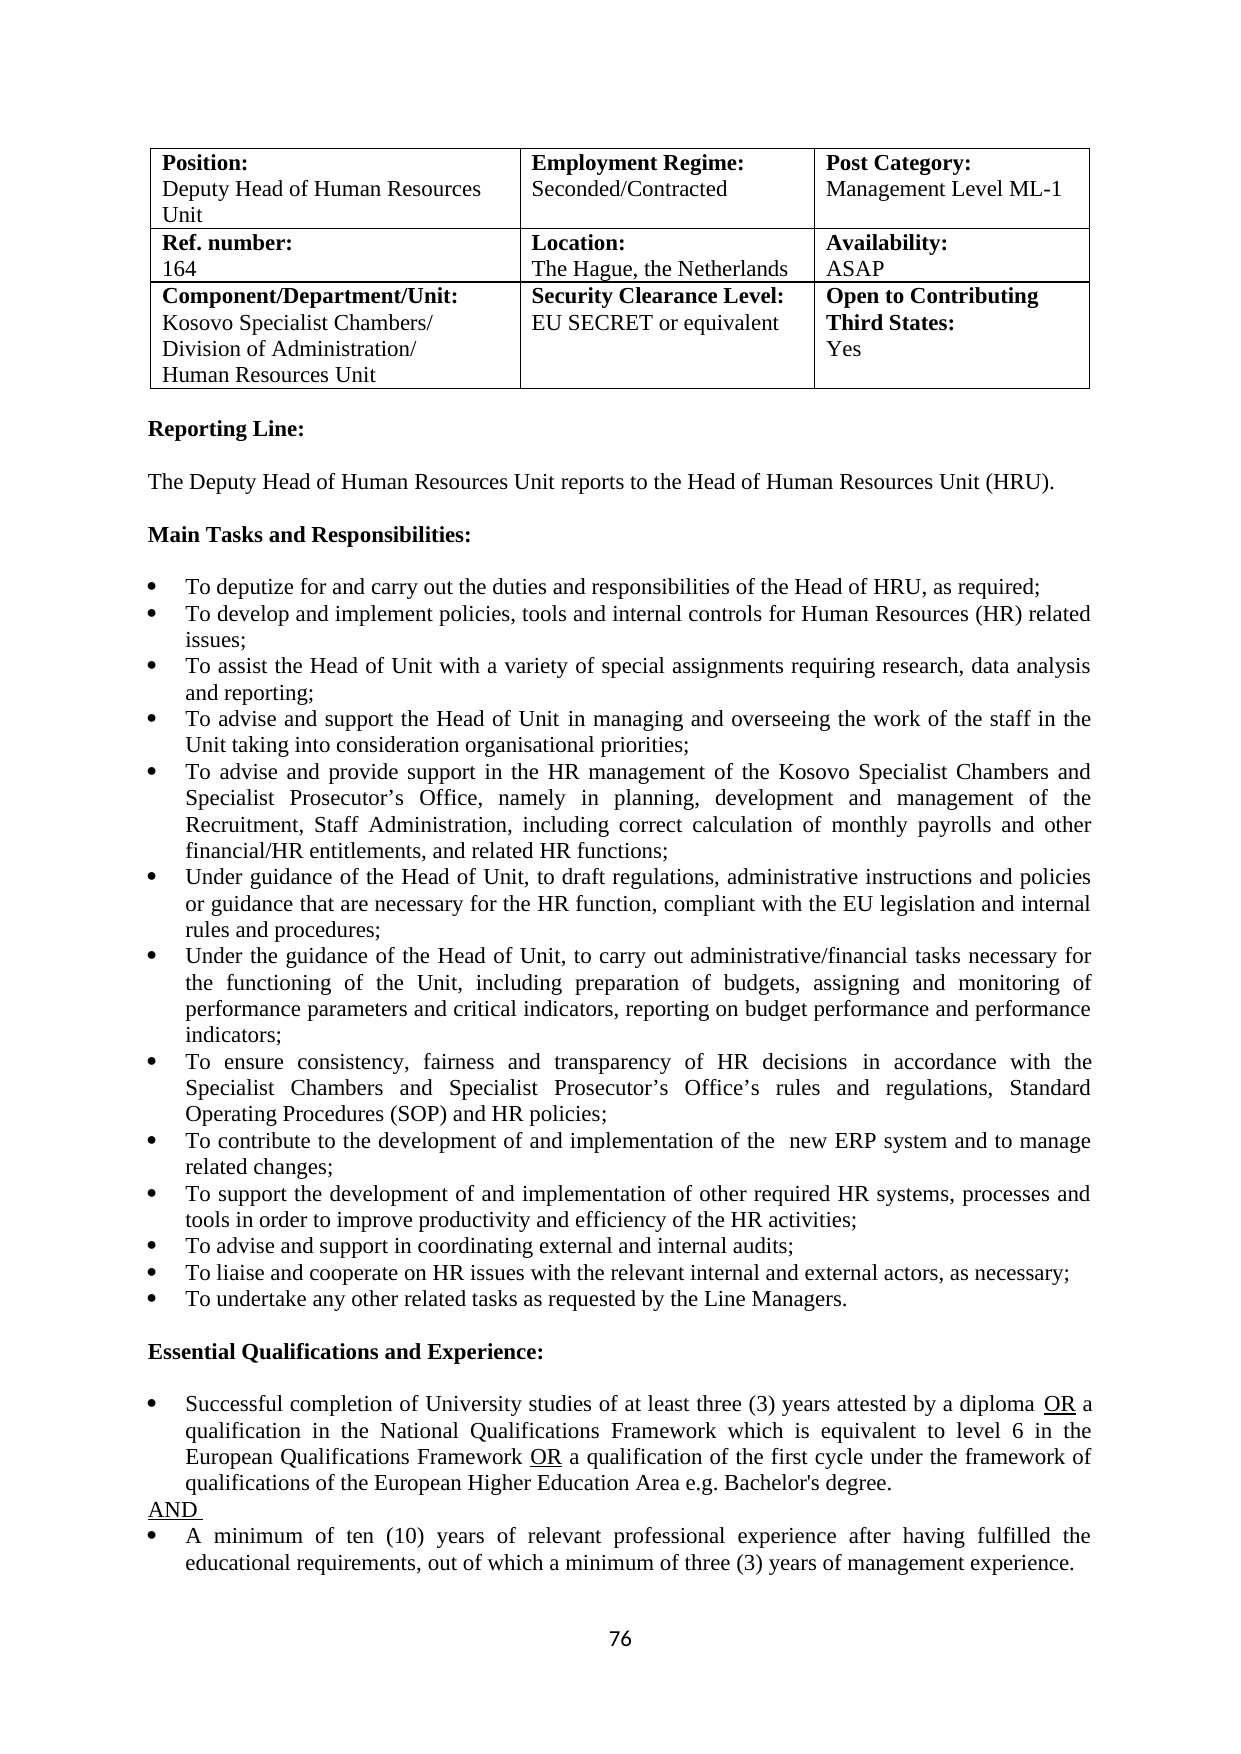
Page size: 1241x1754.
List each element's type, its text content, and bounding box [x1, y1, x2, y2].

list A minimum of ten (10) years of relevant professional experience after having fulfilled the educational requirements, out of which a minimum of three (3) years of management experience. [148, 1522, 1093, 1575]
list To undertake any other related tasks as requested by the Line Managers. [148, 1285, 1093, 1311]
text Essential Qualifications and Experience: [148, 1338, 1093, 1364]
text AND [148, 1496, 1093, 1522]
list To advise and provide support in the HR management of the Kosovo Specialist Chambers and Specialist Prosecutor’s Office, namely in planning, development and management of the Recruitment, Staff Administration, including correct calculation of monthly payrolls and other financial/HR entitlements, and related HR functions; [148, 758, 1093, 863]
list To assist the Head of Unit with a variety of special assignments requiring research, data analysis and reporting; [148, 652, 1093, 705]
list To liaise and cooperate on HR issues with the relevant internal and external actors, as necessary; [148, 1259, 1093, 1285]
list To advise and support the Head of Unit in managing and overseeing the work of the staff in the Unit taking into consideration organisational priorities; [148, 705, 1093, 758]
list To advise and support in coordinating external and internal audits; [148, 1232, 1093, 1259]
text Main Tasks and Responsibilities: [148, 521, 1093, 547]
text Reporting Line: [148, 415, 1093, 442]
list Successful completion of University studies of at least three (3) years attested by a diploma OR a qualification in the National Qualifications Framework which is equivalent to level 6 in the European Qualifications Framework OR a qualification of the first cycle under the framework of qualifications of the European Higher Education Area e.g. Bachelor's degree. [148, 1390, 1093, 1496]
list To support the development of and implementation of other required HR systems, processes and tools in order to improve productivity and efficiency of the HR activities; [148, 1179, 1093, 1232]
table_cell Open to Contributing Third States: Yes [815, 283, 1089, 388]
table_cell Security Clearance Level: EU SECRET or equivalent [521, 283, 814, 388]
text The Deputy Head of Human Resources Unit reports to the Head of Human Resources Unit (HRU). [148, 468, 1093, 494]
list To contribute to the development of and implementation of the new ERP system and to manage related changes; [148, 1127, 1093, 1179]
table_header Position: Deputy Head of Human Resources Unit [151, 149, 520, 228]
table_cell Availability: ASAP [815, 229, 1089, 281]
list To develop and implement policies, tools and internal controls for Human Resources (HR) related issues; [148, 600, 1093, 652]
table_cell Ref. number: 164 [151, 229, 520, 281]
table_cell Location: The Hague, the Netherlands [521, 229, 814, 281]
list Under guidance of the Head of Unit, to draft regulations, administrative instructions and policies or guidance that are necessary for the HR function, compliant with the EU legislation and internal rules and procedures; [148, 863, 1093, 942]
table_header Employment Regime: Seconded/Contracted [521, 149, 814, 228]
list Under the guidance of the Head of Unit, to carry out administrative/financial tasks necessary for the functioning of the Unit, including preparation of budgets, assigning and monitoring of performance parameters and critical indicators, reporting on budget performance and performance indicators; [148, 942, 1093, 1048]
table_header Post Category: Management Level ML-1 [815, 149, 1089, 228]
table_cell Component/Department/Unit: Kosovo Specialist Chambers/ Division of Administration/ Human Resources Unit [151, 283, 520, 388]
list To ensure consistency, fairness and transparency of HR decisions in accordance with the Specialist Chambers and Specialist Prosecutor’s Office’s rules and regulations, Standard Operating Procedures (SOP) and HR policies; [148, 1048, 1093, 1127]
list To deputize for and carry out the duties and responsibilities of the Head of HRU, as required; [148, 573, 1093, 600]
